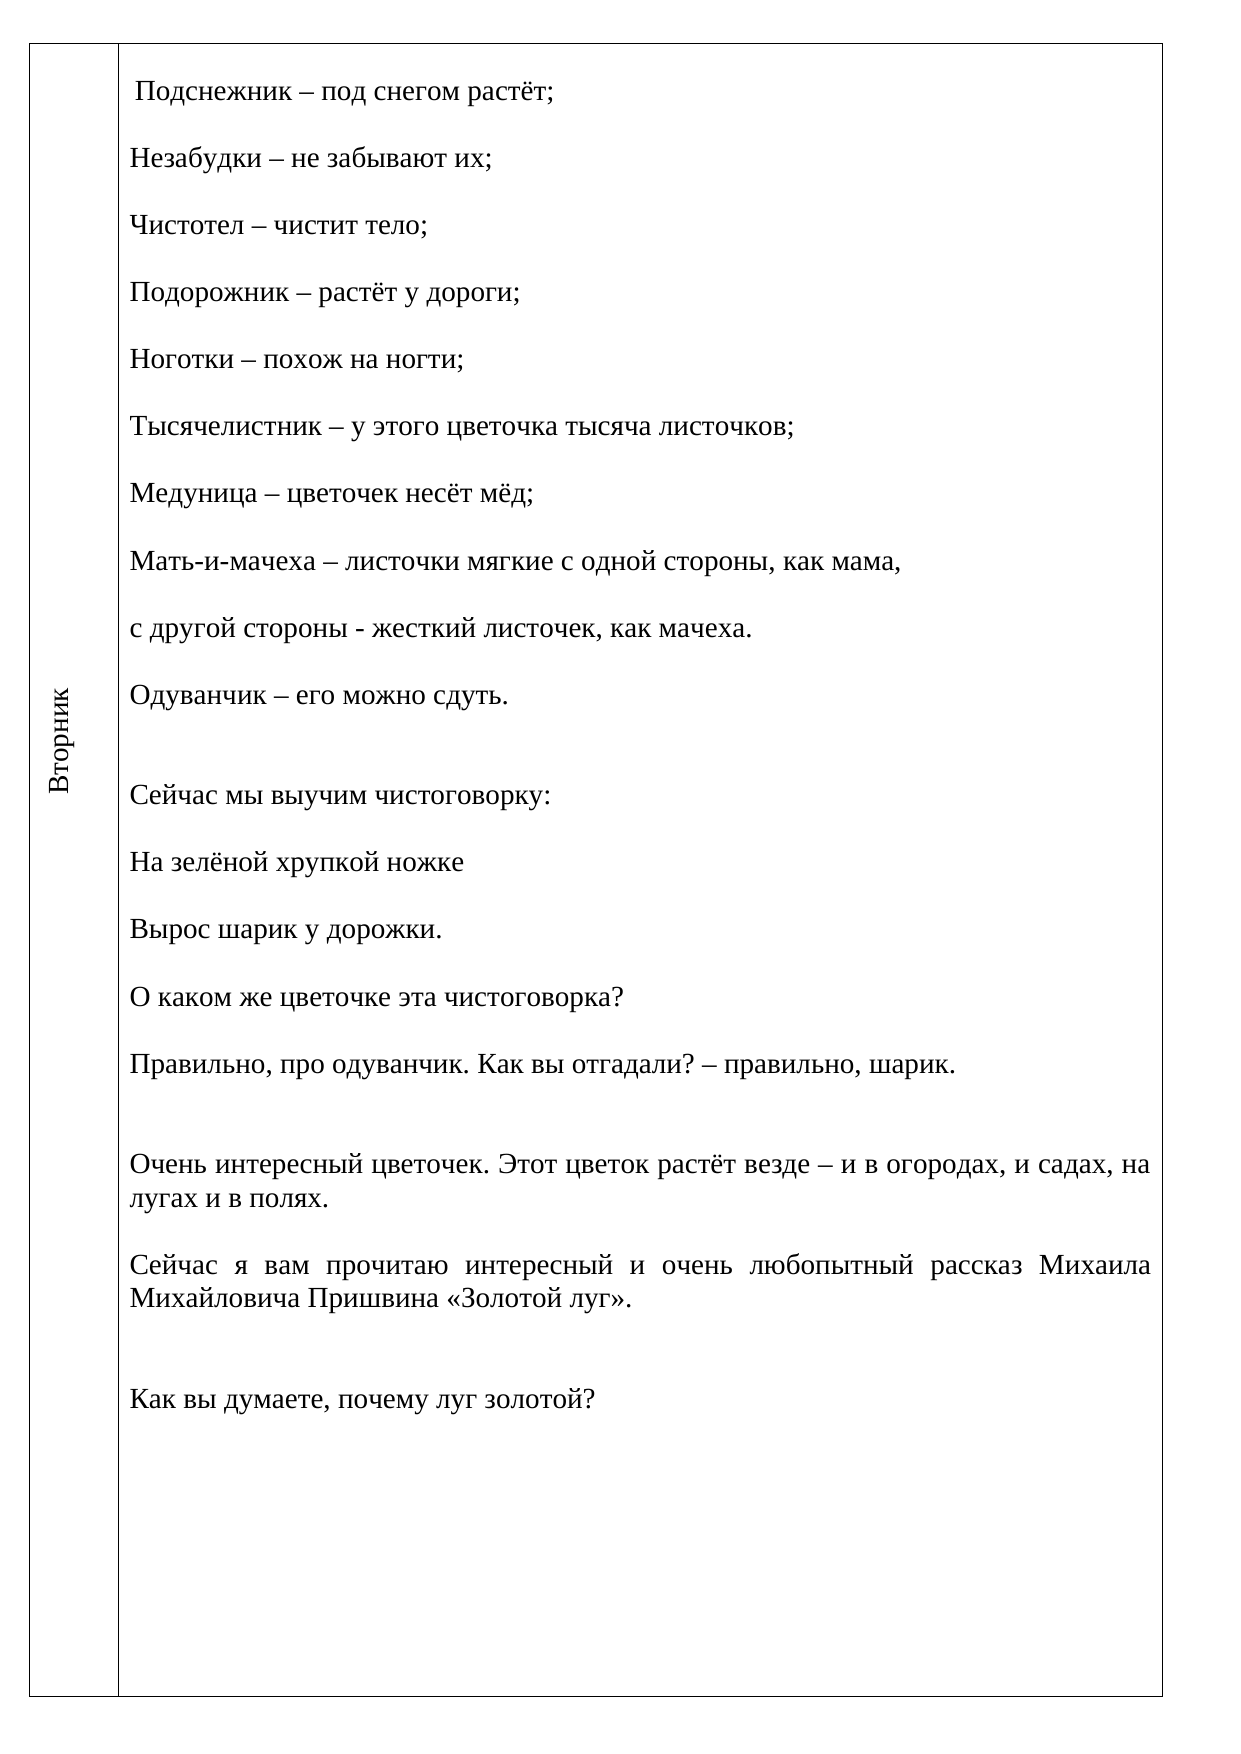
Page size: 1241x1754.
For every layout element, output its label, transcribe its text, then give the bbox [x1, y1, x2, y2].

table_header Вторник [30, 44, 118, 1696]
table_header Подснежник – под снегом растёт; Незабудки – не забывают их; Чистотел – чистит тело; Подорожник – растёт у дороги; Ноготки – похож на ногти; Тысячелистник – у этого цветочка тысяча листочков; Медуница – цветочек несёт мёд; Мать-и-мачеха – листочки мягкие с одной стороны, как мама, с другой стороны - жесткий листочек, как мачеха. Одуванчик – его можно сдуть. Сейчас мы выучим чистоговорку: На зелёной хрупкой ножке Вырос шарик у дорожки. О каком же цветочке эта чистоговорка? Правильно, про одуванчик. Как вы отгадали? – правильно, шарик. Очень интересный цветочек. Этот цветок растёт везде – и в огородах, и садах, на лугах и в полях. Сейчас я вам прочитаю интересный и очень любопытный рассказ Михаила Михайловича Пришвина «Золотой луг». Как вы думаете, почему луг золотой? [119, 44, 1162, 1696]
